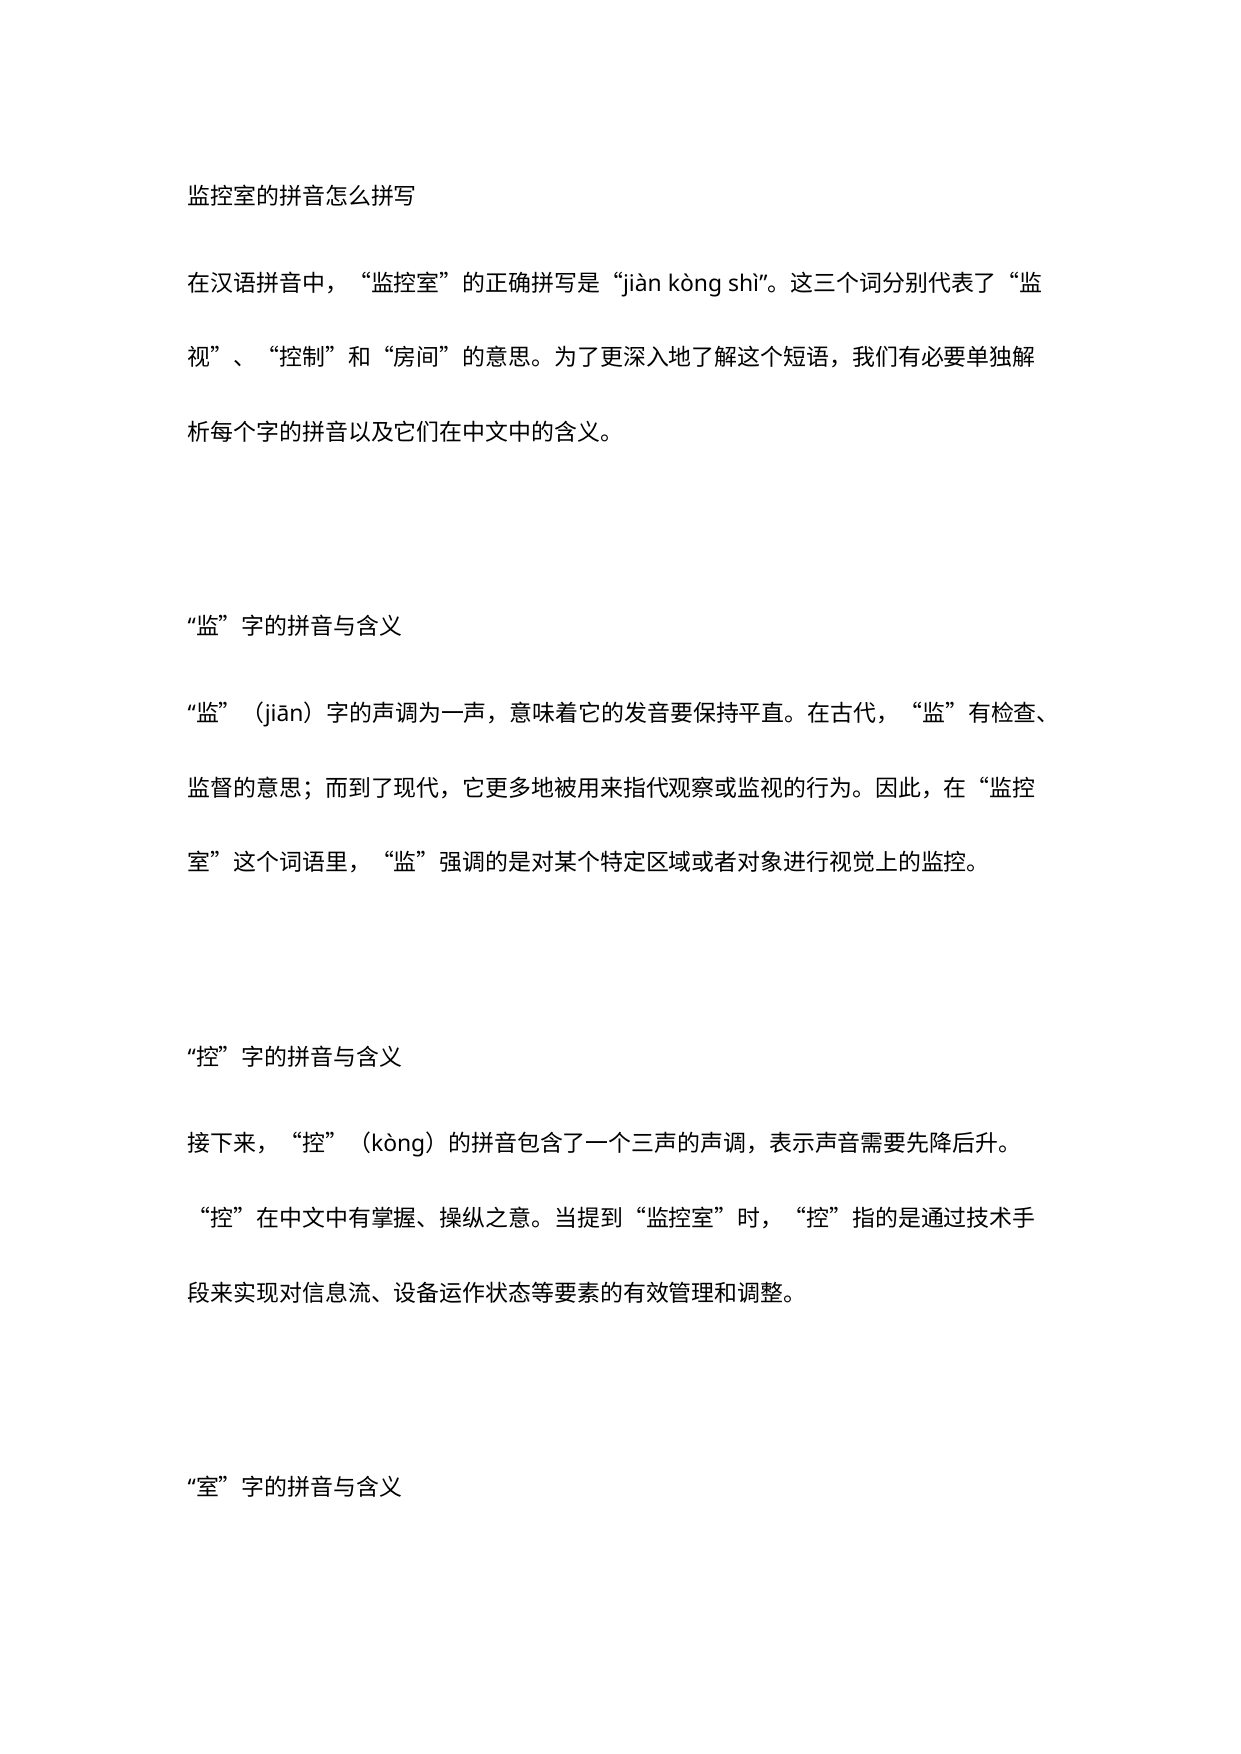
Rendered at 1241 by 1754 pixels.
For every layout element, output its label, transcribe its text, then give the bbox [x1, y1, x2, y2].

text 监控室的拼音怎么拼写 [187, 162, 1053, 227]
text “监”（jiān）字的声调为一声，意味着它的发音要保持平直。在古代，“监”有检查、监督的意思；而到了现代，它更多地被用来指代观察或监视的行为。因此，在“监控室”这个词语里，“监”强调的是对某个特定区域或者对象进行视觉上的监控。 [187, 679, 1053, 893]
text 在汉语拼音中，“监控室”的正确拼写是“jiàn kòng shì”。这三个词分别代表了“监视”、“控制”和“房间”的意思。为了更深入地了解这个短语，我们有必要单独解析每个字的拼音以及它们在中文中的含义。 [187, 248, 1053, 463]
text “控”字的拼音与含义 [187, 1022, 1053, 1087]
text “监”字的拼音与含义 [187, 592, 1053, 657]
text 接下来，“控”（kòng）的拼音包含了一个三声的声调，表示声音需要先降后升。“控”在中文中有掌握、操纵之意。当提到“监控室”时，“控”指的是通过技术手段来实现对信息流、设备运作状态等要素的有效管理和调整。 [187, 1109, 1053, 1323]
text “室”字的拼音与含义 [187, 1453, 1053, 1518]
